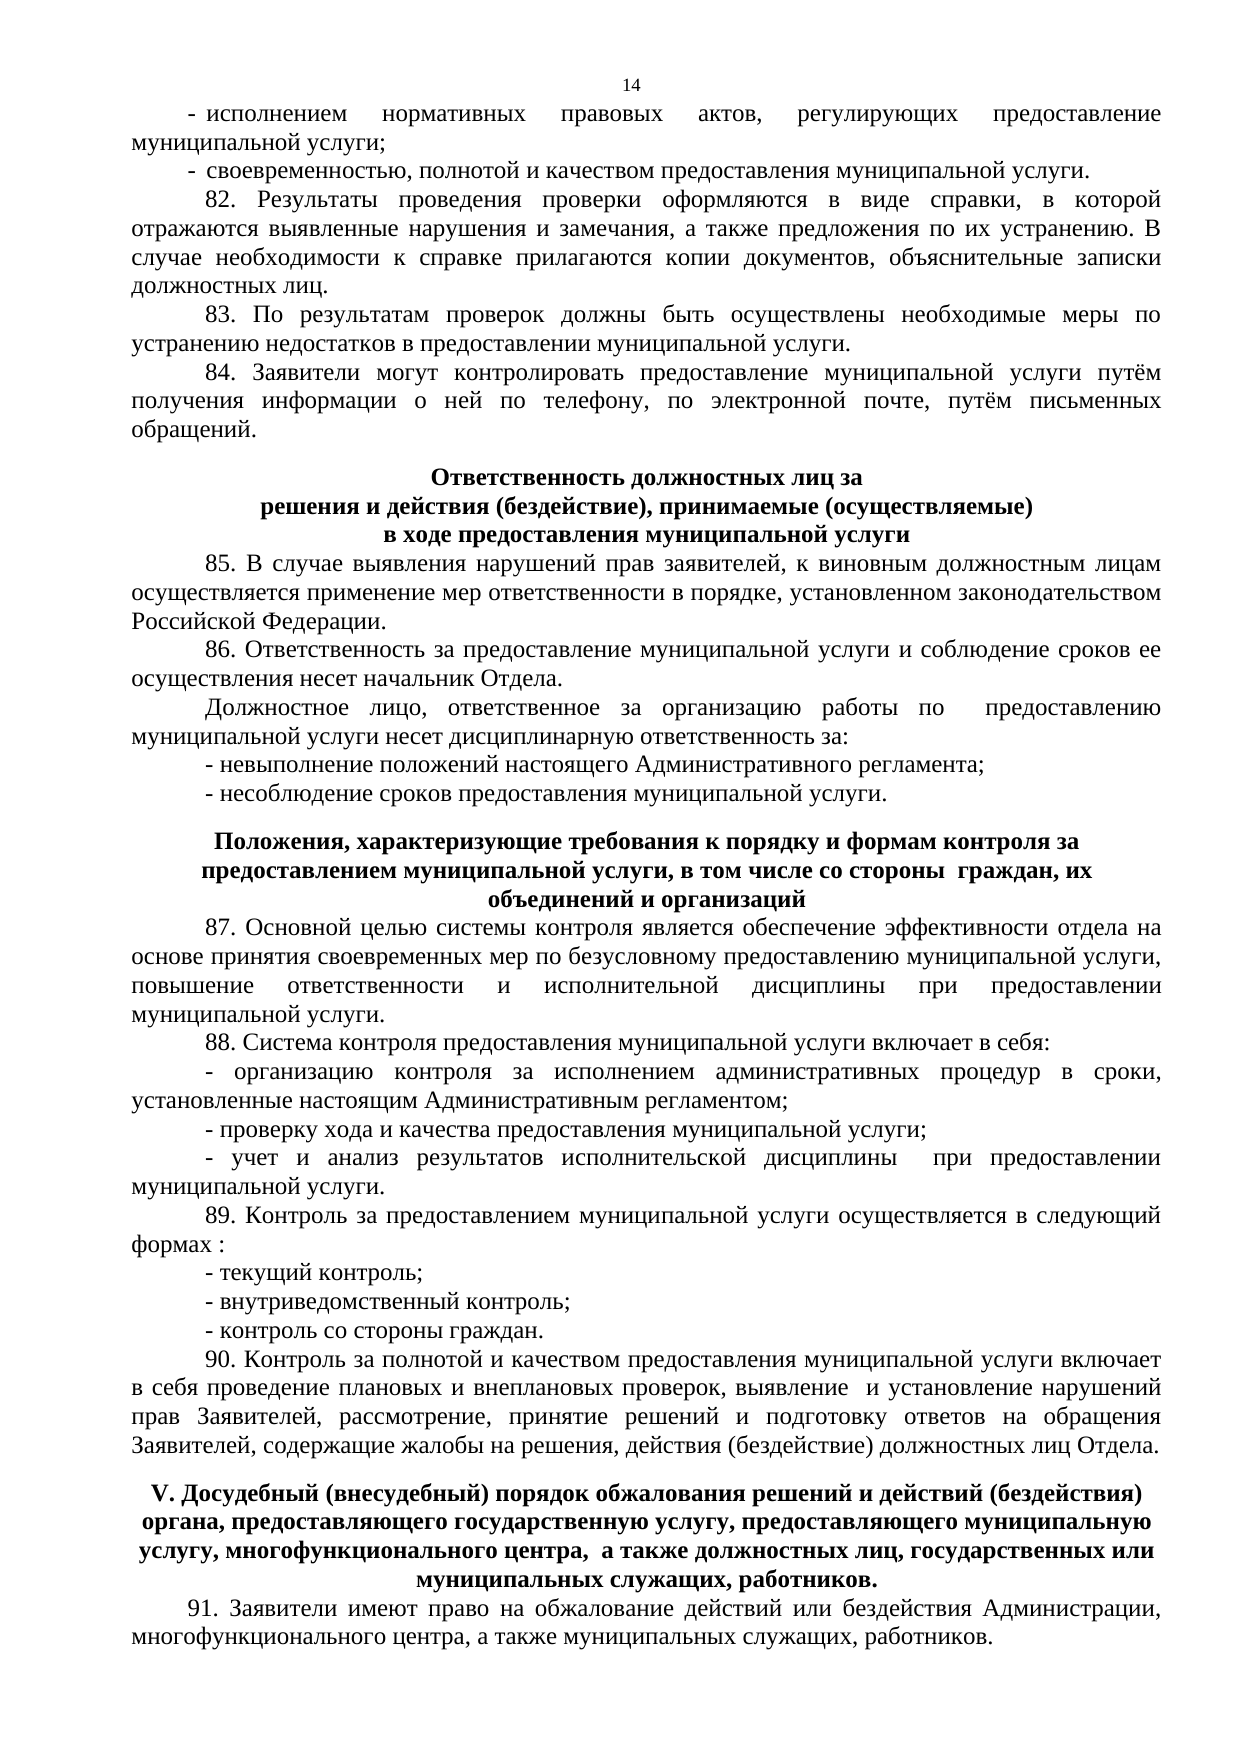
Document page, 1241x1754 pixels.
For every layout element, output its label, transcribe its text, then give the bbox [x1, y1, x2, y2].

text - организацию контроля за исполнением административных процедур в сроки, установленные настоящим Административным регламентом; [131, 1056, 1162, 1114]
text Ответственность должностных лиц за [131, 462, 1162, 491]
text 83. По результатам проверок должны быть осуществлены необходимые меры по устранению недостатков в предоставлении муниципальной услуги. [131, 299, 1162, 357]
text 91. Заявители имеют право на обжалование действий или бездействия Администрации, многофункционального центра, а также муниципальных служащих, работников. [131, 1593, 1162, 1650]
text - несоблюдение сроков предоставления муниципальной услуги. [131, 778, 1162, 807]
text - внутриведомственный контроль; [131, 1286, 1162, 1315]
list исполнением нормативных правовых актов, регулирующих предоставление муниципальной услуги; [131, 98, 1162, 155]
text 82. Результаты проведения проверки оформляются в виде справки, в которой отражаются выявленные нарушения и замечания, а также предложения по их устранению. В случае необходимости к справке прилагаются копии документов, объяснительные записки должностных лиц. [131, 184, 1162, 299]
text Должностное лицо, ответственное за организацию работы по предоставлению муниципальной услуги несет дисциплинарную ответственность за: [131, 692, 1162, 749]
text - проверку хода и качества предоставления муниципальной услуги; [131, 1114, 1162, 1142]
text - контроль со стороны граждан. [131, 1315, 1162, 1344]
text 86. Ответственность за предоставление муниципальной услуги и соблюдение сроков ее осуществления несет начальник Отдела. [131, 634, 1162, 692]
text 88. Система контроля предоставления муниципальной услуги включает в себя: [131, 1027, 1162, 1056]
text - невыполнение положений настоящего Административного регламента; [131, 749, 1162, 778]
text 89. Контроль за предоставлением муниципальной услуги осуществляется в следующий формах : [131, 1200, 1162, 1257]
text Положения, характеризующие требования к порядку и формам контроля за предоставлением муниципальной услуги, в том числе со стороны граждан, их объединений и организаций [131, 826, 1162, 912]
text 85. В случае выявления нарушений прав заявителей, к виновным должностным лицам осуществляется применение мер ответственности в порядке, установленном законодательством Российской Федерации. [131, 548, 1162, 634]
list своевременностью, полнотой и качеством предоставления муниципальной услуги. [131, 155, 1162, 184]
text - текущий контроль; [131, 1257, 1162, 1286]
text 90. Контроль за полнотой и качеством предоставления муниципальной услуги включает в себя проведение плановых и внеплановых проверок, выявление и установление нарушений прав Заявителей, рассмотрение, принятие решений и подготовку ответов на обращения Заявителей, содержащие жалобы на решения, действия (бездействие) должностных лиц Отдела. [131, 1344, 1162, 1459]
text в ходе предоставления муниципальной услуги [131, 519, 1162, 548]
text V. Досудебный (внесудебный) порядок обжалования решений и действий (бездействия) органа, предоставляющего государственную услугу, предоставляющего муниципальную услугу, многофункционального центра, а также должностных лиц, государственных или муниципальных служащих, работников. [131, 1478, 1162, 1593]
text - учет и анализ результатов исполнительской дисциплины при предоставлении муниципальной услуги. [131, 1142, 1162, 1200]
text 87. Основной целью системы контроля является обеспечение эффективности отдела на основе принятия своевременных мер по безусловному предоставлению муниципальной услуги, повышение ответственности и исполнительной дисциплины при предоставлении муниципальной услуги. [131, 912, 1162, 1027]
text решения и действия (бездействие), принимаемые (осуществляемые) [131, 491, 1162, 519]
text 84. Заявители могут контролировать предоставление муниципальной услуги путём получения информации о ней по телефону, по электронной почте, путём письменных обращений. [131, 357, 1162, 443]
